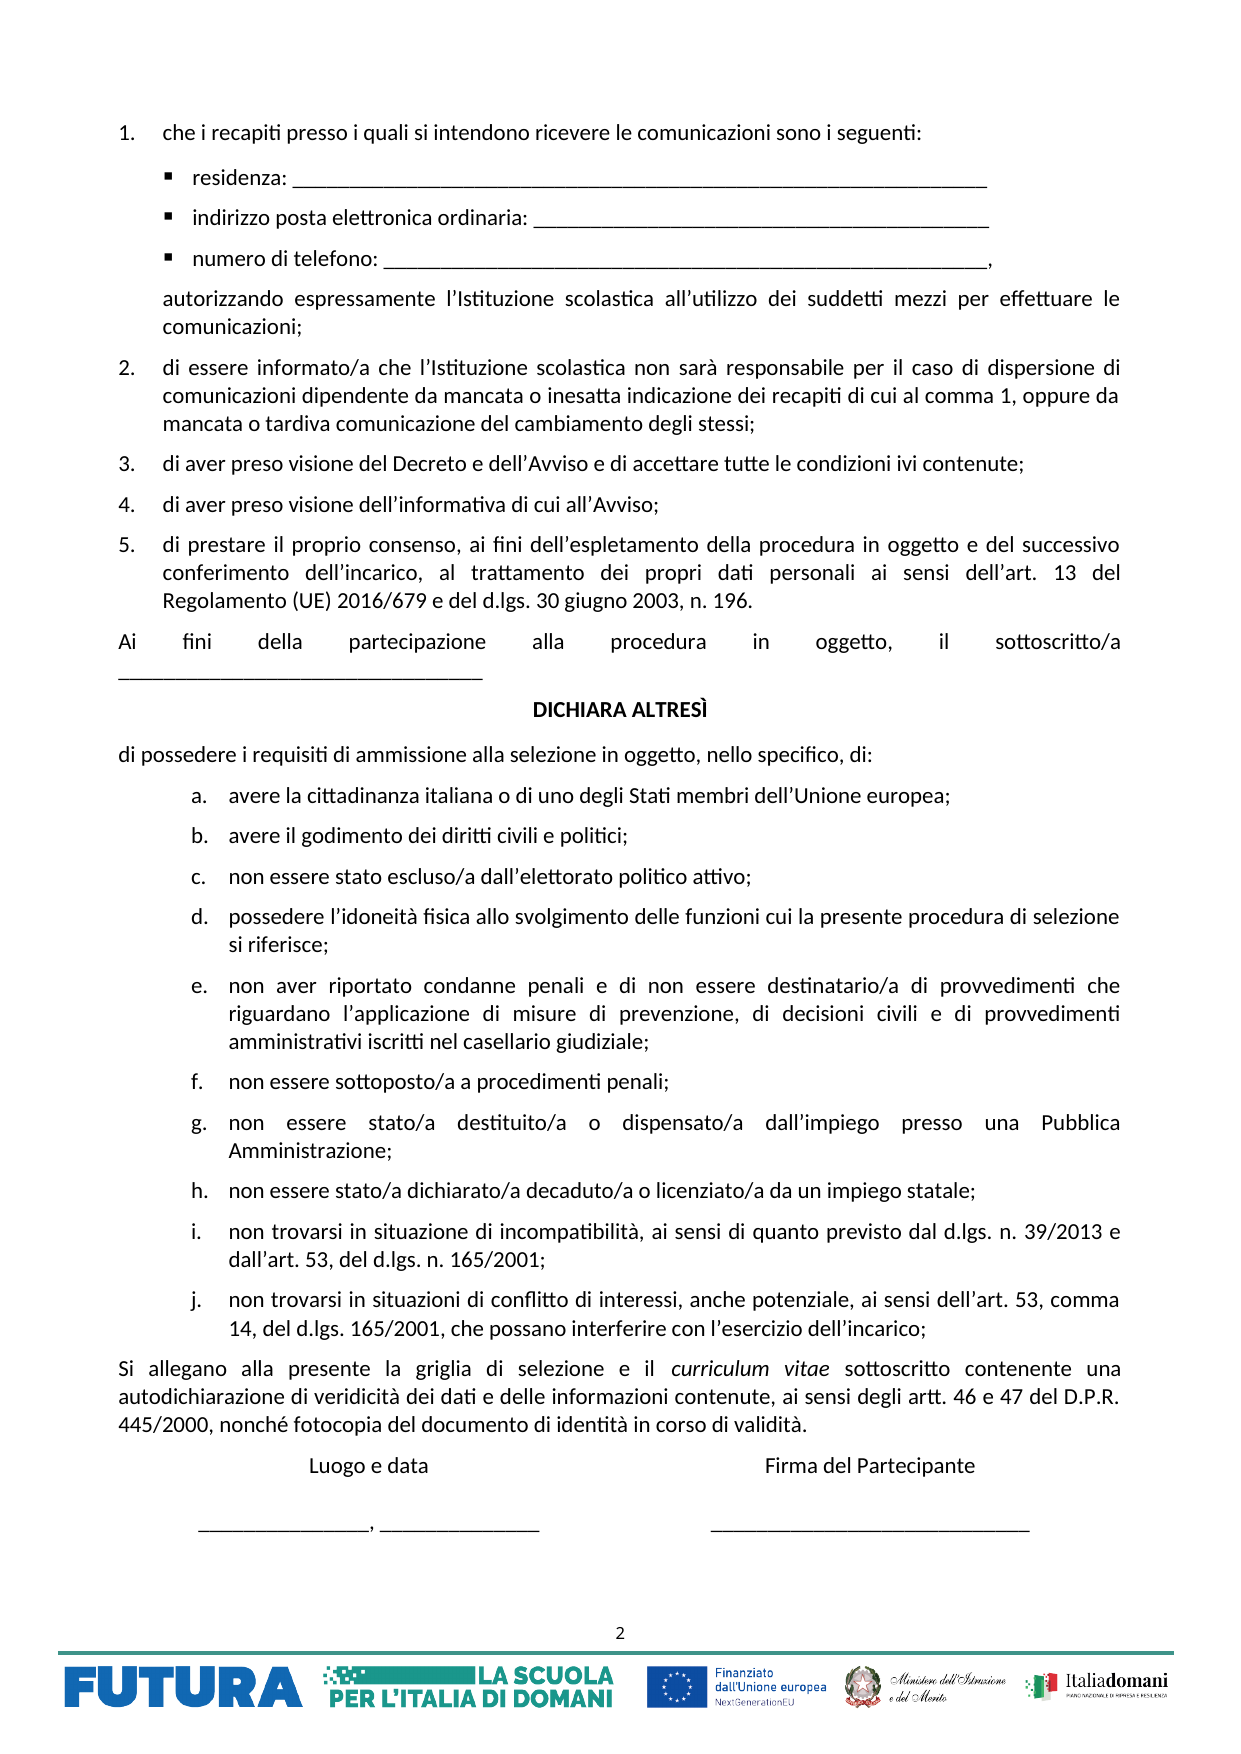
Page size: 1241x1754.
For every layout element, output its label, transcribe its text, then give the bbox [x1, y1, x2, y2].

list non essere stato escluso/a dall’elettorato politico attivo; [191, 862, 1122, 890]
text DICHIARA ALTRESÌ [118, 696, 1122, 724]
table_cell _______________, ______________ [118, 1495, 619, 1551]
picture [62, 1663, 1170, 1711]
list residenza: _____________________________________________________________ [162, 163, 1122, 191]
list di aver preso visione dell’informativa di cui all’Avviso; [118, 490, 1122, 518]
text Si allegano alla presente la griglia di selezione e il curriculum vitae sottoscritto contenente una autodichiarazione di veridicità dei dati e delle informazioni contenute, ai sensi degli artt. 46 e 47 del D.P.R. 445/2000, nonché fotocopia del documento di identità in corso di validità. [118, 1354, 1122, 1438]
list che i recapiti presso i quali si intendono ricevere le comunicazioni sono i seguenti: [118, 118, 1122, 146]
list di essere informato/a che l’Istituzione scolastica non sarà responsabile per il caso di dispersione di comunicazioni dipendente da mancata o inesatta indicazione dei recapiti di cui al comma 1, oppure da mancata o tardiva comunicazione del cambiamento degli stessi; [118, 353, 1122, 437]
list non trovarsi in situazione di incompatibilità, ai sensi di quanto previsto dal d.lgs. n. 39/2013 e dall’art. 53, del d.lgs. n. 165/2001; [191, 1217, 1122, 1273]
table_header Luogo e data [118, 1438, 619, 1495]
list numero di telefono: _____________________________________________________, [162, 244, 1122, 272]
list non essere sottoposto/a a procedimenti penali; [191, 1067, 1122, 1096]
list avere la cittadinanza italiana o di uno degli Stati membri dell’Unione europea; [191, 781, 1122, 809]
list di prestare il proprio consenso, ai fini dell’espletamento della procedura in oggetto e del successivo conferimento dell’incarico, al trattamento dei propri dati personali ai sensi dell’art. 13 del Regolamento (UE) 2016/679 e del d.lgs. 30 giugno 2003, n. 196. [118, 531, 1122, 614]
list di aver preso visione del Decreto e dell’Avviso e di accettare tutte le condizioni ivi contenute; [118, 449, 1122, 477]
text Ai fini della partecipazione alla procedura in oggetto, il sottoscritto/a ________________________________ [118, 627, 1122, 683]
list non aver riportato condanne penali e di non essere destinatario/a di provvedimenti che riguardano l’applicazione di misure di prevenzione, di decisioni civili e di provvedimenti amministrativi iscritti nel casellario giudiziale; [191, 971, 1122, 1055]
text autorizzando espressamente l’Istituzione scolastica all’utilizzo dei suddetti mezzi per effettuare le comunicazioni; [162, 284, 1122, 340]
list possedere l’idoneità fisica allo svolgimento delle funzioni cui la presente procedura di selezione si riferisce; [191, 902, 1122, 958]
list non essere stato/a destituito/a o dispensato/a dall’impiego presso una Pubblica Amministrazione; [191, 1108, 1122, 1164]
list indirizzo posta elettronica ordinaria: ________________________________________ [162, 203, 1122, 231]
list non trovarsi in situazioni di conflitto di interessi, anche potenziale, ai sensi dell’art. 53, comma 14, del d.lgs. 165/2001, che possano interferire con l’esercizio dell’incarico; [191, 1286, 1122, 1342]
text di possedere i requisiti di ammissione alla selezione in oggetto, nello specifico, di: [118, 740, 1122, 768]
list non essere stato/a dichiarato/a decaduto/a o licenziato/a da un impiego statale; [191, 1177, 1122, 1204]
table_header Firma del Partecipante [620, 1438, 1121, 1495]
list avere il godimento dei diritti civili e politici; [191, 821, 1122, 849]
table_cell ____________________________ [620, 1495, 1121, 1551]
